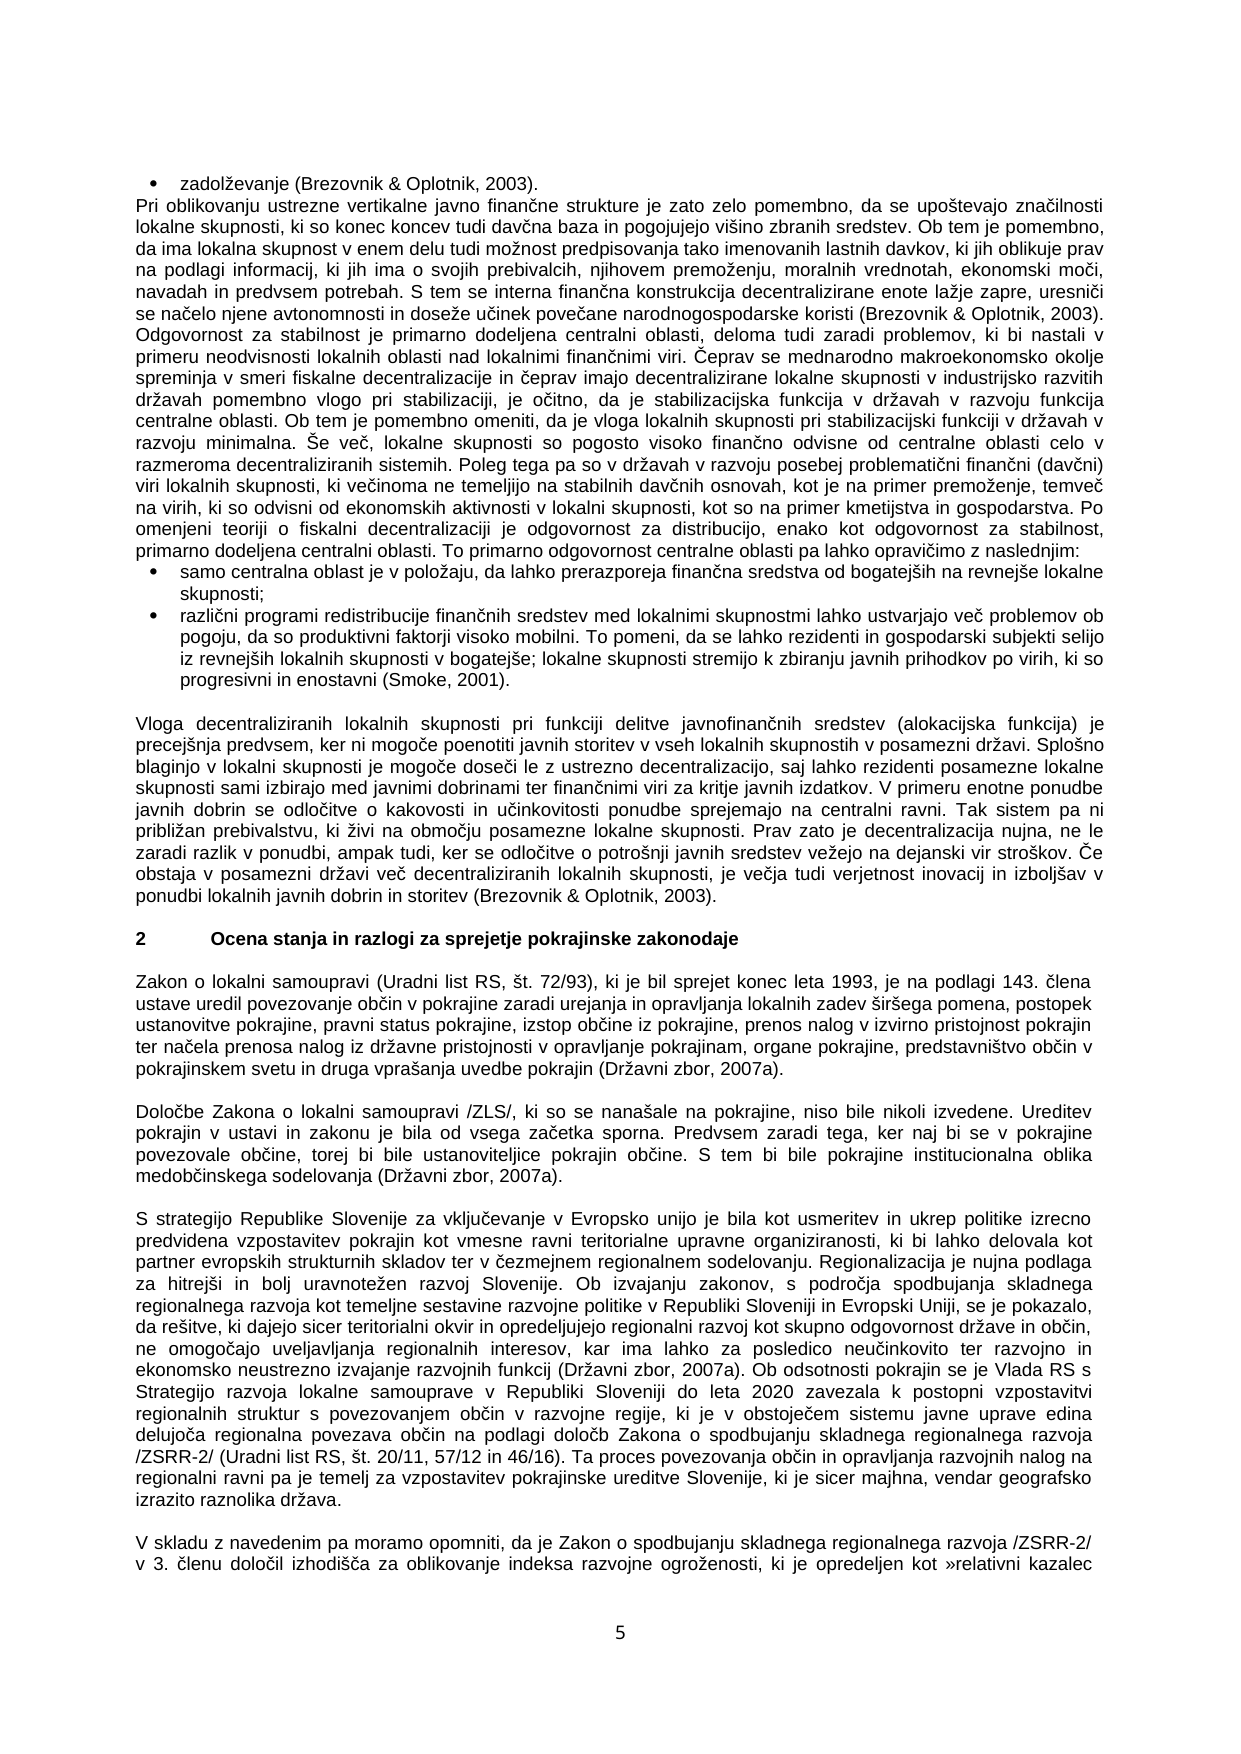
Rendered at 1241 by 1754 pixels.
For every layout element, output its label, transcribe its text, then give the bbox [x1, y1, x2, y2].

list samo centralna oblast je v položaju, da lahko prerazporeja finančna sredstva od bogatejših na revnejše lokalne skupnosti; [150, 561, 1105, 604]
list zadolževanje (Brezovnik & Oplotnik, 2003). [150, 173, 1105, 194]
text Vloga decentraliziranih lokalnih skupnosti pri funkciji delitve javnofinančnih sredstev (alokacijska funkcija) je precejšnja predvsem, ker ni mogoče poenotiti javnih storitev v vseh lokalnih skupnostih v posamezni državi. Splošno blaginjo v lokalni skupnosti je mogoče doseči le z ustrezno decentralizacijo, saj lahko rezidenti posamezne lokalne skupnosti sami izbirajo med javnimi dobrinami ter finančnimi viri za kritje javnih izdatkov. V primeru enotne ponudbe javnih dobrin se odločitve o kakovosti in učinkovitosti ponudbe sprejemajo na centralni ravni. Tak sistem pa ni približan prebivalstvu, ki živi na območju posamezne lokalne skupnosti. Prav zato je decentralizacija nujna, ne le zaradi razlik v ponudbi, ampak tudi, ker se odločitve o potrošnji javnih sredstev vežejo na dejanski vir stroškov. Če obstaja v posamezni državi več decentraliziranih lokalnih skupnosti, je večja tudi verjetnost inovacij in izboljšav v ponudbi lokalnih javnih dobrin in storitev (Brezovnik & Oplotnik, 2003). [135, 712, 1105, 906]
text S strategijo Republike Slovenije za vključevanje v Evropsko unijo je bila kot usmeritev in ukrep politike izrecno predvidena vzpostavitev pokrajin kot vmesne ravni teritorialne upravne organiziranosti, ki bi lahko delovala kot partner evropskih strukturnih skladov ter v čezmejnem regionalnem sodelovanju. Regionalizacija je nujna podlaga za hitrejši in bolj uravnotežen razvoj Slovenije. Ob izvajanju zakonov, s področja spodbujanja skladnega regionalnega razvoja kot temeljne sestavine razvojne politike v Republiki Sloveniji in Evropski Uniji, se je pokazalo, da rešitve, ki dajejo sicer teritorialni okvir in opredeljujejo regionalni razvoj kot skupno odgovornost države in občin, ne omogočajo uveljavljanja regionalnih interesov, kar ima lahko za posledico neučinkovito ter razvojno in ekonomsko neustrezno izvajanje razvojnih funkcij (Državni zbor, 2007a). Ob odsotnosti pokrajin se je Vlada RS s Strategijo razvoja lokalne samouprave v Republiki Sloveniji do leta 2020 zavezala k postopni vzpostavitvi regionalnih struktur s povezovanjem občin v razvojne regije, ki je v obstoječem sistemu javne uprave edina delujoča regionalna povezava občin na podlagi določb Zakona o spodbujanju skladnega regionalnega razvoja /ZSRR-2/ (Uradni list RS, št. 20/11, 57/12 in 46/16). Ta proces povezovanja občin in opravljanja razvojnih nalog na regionalni ravni pa je temelj za vzpostavitev pokrajinske ureditve Slovenije, ki je sicer majhna, vendar geografsko izrazito raznolika država. [135, 1208, 1093, 1510]
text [135, 1532, 1093, 1575]
text Določbe Zakona o lokalni samoupravi /ZLS/, ki so se nanašale na pokrajine, niso bile nikoli izvedene. Ureditev pokrajin v ustavi in zakonu je bila od vsega začetka sporna. Predvsem zaradi tega, ker naj bi se v pokrajine povezovale občine, torej bi bile ustanoviteljice pokrajin občine. S tem bi bile pokrajine institucionalna oblika medobčinskega sodelovanja (Državni zbor, 2007a). [135, 1100, 1093, 1187]
text Pri oblikovanju ustrezne vertikalne javno finančne strukture je zato zelo pomembno, da se upoštevajo značilnosti lokalne skupnosti, ki so konec koncev tudi davčna baza in pogojujejo višino zbranih sredstev. Ob tem je pomembno, da ima lokalna skupnost v enem delu tudi možnost predpisovanja tako imenovanih lastnih davkov, ki jih oblikuje prav na podlagi informacij, ki jih ima o svojih prebivalcih, njihovem premoženju, moralnih vrednotah, ekonomski moči, navadah in predvsem potrebah. S tem se interna finančna konstrukcija decentralizirane enote lažje zapre, uresniči se načelo njene avtonomnosti in doseže učinek povečane narodnogospodarske koristi (Brezovnik & Oplotnik, 2003). Odgovornost za stabilnost je primarno dodeljena centralni oblasti, deloma tudi zaradi problemov, ki bi nastali v primeru neodvisnosti lokalnih oblasti nad lokalnimi finančnimi viri. Čeprav se mednarodno makroekonomsko okolje spreminja v smeri fiskalne decentralizacije in čeprav imajo decentralizirane lokalne skupnosti v industrijsko razvitih državah pomembno vlogo pri stabilizaciji, je očitno, da je stabilizacijska funkcija v državah v razvoju funkcija centralne oblasti. Ob tem je pomembno omeniti, da je vloga lokalnih skupnosti pri stabilizacijski funkciji v državah v razvoju minimalna. Še več, lokalne skupnosti so pogosto visoko finančno odvisne od centralne oblasti celo v razmeroma decentraliziranih sistemih. Poleg tega pa so v državah v razvoju posebej problematični finančni (davčni) viri lokalnih skupnosti, ki večinoma ne temeljijo na stabilnih davčnih osnovah, kot je na primer premoženje, temveč na virih, ki so odvisni od ekonomskih aktivnosti v lokalni skupnosti, kot so na primer kmetijstva in gospodarstva. Po omenjeni teoriji o fiskalni decentralizaciji je odgovornost za distribucijo, enako kot odgovornost za stabilnost, primarno dodeljena centralni oblasti. To primarno odgovornost centralne oblasti pa lahko opravičimo z naslednjim: [135, 194, 1105, 561]
list različni programi redistribucije finančnih sredstev med lokalnimi skupnostmi lahko ustvarjajo več problemov ob pogoju, da so produktivni faktorji visoko mobilni. To pomeni, da se lahko rezidenti in gospodarski subjekti selijo iz revnejših lokalnih skupnosti v bogatejše; lokalne skupnosti stremijo k zbiranju javnih prihodkov po virih, ki so progresivni in enostavni (Smoke, 2001). [150, 604, 1105, 691]
text Zakon o lokalni samoupravi (Uradni list RS, št. 72/93), ki je bil sprejet konec leta 1993, je na podlagi 143. člena ustave uredil povezovanje občin v pokrajine zaradi urejanja in opravljanja lokalnih zadev širšega pomena, postopek ustanovitve pokrajine, pravni status pokrajine, izstop občine iz pokrajine, prenos nalog v izvirno pristojnost pokrajin ter načela prenosa nalog iz državne pristojnosti v opravljanje pokrajinam, organe pokrajine, predstavništvo občin v pokrajinskem svetu in druga vprašanja uvedbe pokrajin (Državni zbor, 2007a). [135, 971, 1093, 1079]
subtitle 2 Ocena stanja in razlogi za sprejetje pokrajinske zakonodaje [135, 928, 1105, 949]
